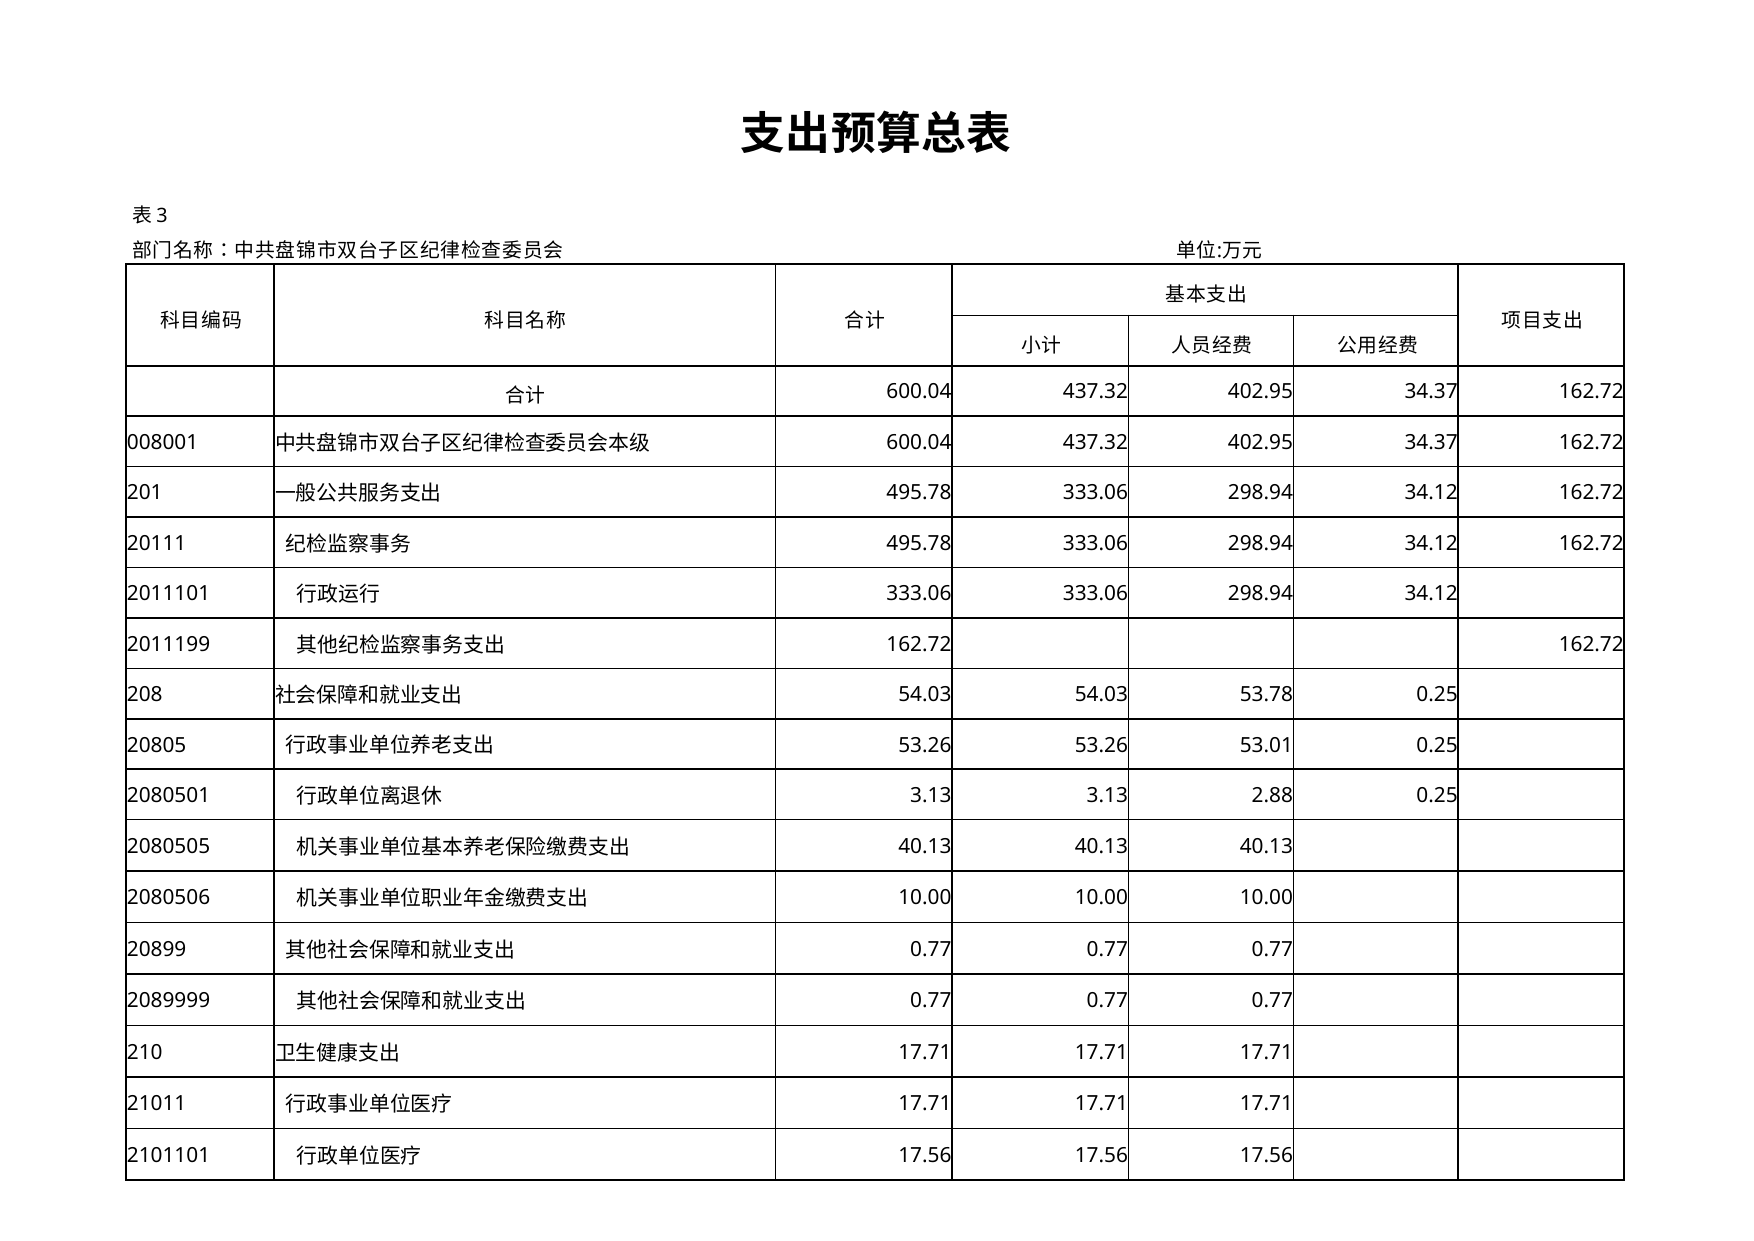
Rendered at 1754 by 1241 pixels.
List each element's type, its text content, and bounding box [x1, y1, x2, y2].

table_cell 10.00 [953, 872, 1128, 922]
table_cell 0.25 [1294, 669, 1457, 718]
table_cell 3.13 [953, 770, 1128, 819]
table_cell 54.03 [953, 669, 1128, 718]
table_cell 17.56 [1129, 1129, 1293, 1179]
table_cell [1459, 568, 1623, 617]
table_cell 495.78 [776, 467, 951, 516]
table_cell 008001 [127, 417, 273, 466]
table_cell 17.71 [1129, 1026, 1293, 1076]
table_cell 行政事业单位医疗 [275, 1078, 775, 1127]
table_cell [127, 367, 273, 415]
table_cell [1459, 820, 1623, 870]
table_cell 其他纪检监察事务支出 [275, 619, 775, 667]
table_cell 600.04 [776, 417, 951, 466]
table_cell 行政单位医疗 [275, 1129, 775, 1179]
table_cell 34.37 [1294, 367, 1457, 415]
table_cell 2089999 [127, 975, 273, 1024]
table_cell 34.12 [1294, 518, 1457, 567]
table_cell 10.00 [776, 872, 951, 922]
table_cell 17.56 [953, 1129, 1128, 1179]
table_header 基本支出 [953, 265, 1457, 314]
table_header 科目名称 [275, 265, 775, 365]
table_cell 40.13 [953, 820, 1128, 870]
table_cell 行政运行 [275, 568, 775, 617]
table_cell 行政单位离退休 [275, 770, 775, 819]
table_cell 201 [127, 467, 273, 516]
table_cell [1459, 872, 1623, 922]
table_cell 53.26 [953, 720, 1128, 768]
table_cell 333.06 [953, 518, 1128, 567]
text 支出预算总表 [126, 104, 1626, 161]
table_cell [1294, 975, 1457, 1024]
table_cell 机关事业单位基本养老保险缴费支出 [275, 820, 775, 870]
table_cell 人员经费 [1129, 316, 1293, 365]
table_cell 53.01 [1129, 720, 1293, 768]
table_cell [1459, 923, 1623, 973]
table_cell 2011199 [127, 619, 273, 667]
table_cell 210 [127, 1026, 273, 1076]
table_cell 小计 [953, 316, 1128, 365]
table_cell 54.03 [776, 669, 951, 718]
table_cell 17.56 [776, 1129, 951, 1179]
table_cell 40.13 [776, 820, 951, 870]
table_cell 162.72 [1459, 619, 1623, 667]
table_cell 0.25 [1294, 770, 1457, 819]
table_cell 333.06 [776, 568, 951, 617]
table_cell 0.77 [776, 923, 951, 973]
table_cell 17.71 [953, 1026, 1128, 1076]
table_cell 437.32 [953, 417, 1128, 466]
table_cell [1129, 619, 1293, 667]
table_cell 298.94 [1129, 467, 1293, 516]
table_cell 0.77 [776, 975, 951, 1024]
table_cell 21011 [127, 1078, 273, 1127]
table_cell [1459, 1026, 1623, 1076]
table_cell [1294, 1129, 1457, 1179]
table_cell [1294, 923, 1457, 973]
table_cell [1294, 820, 1457, 870]
table_cell 162.72 [776, 619, 951, 667]
table_header 项目支出 [1459, 265, 1623, 365]
table_cell 34.12 [1294, 467, 1457, 516]
table_cell 0.77 [953, 975, 1128, 1024]
table_cell 公用经费 [1294, 316, 1457, 365]
table_cell 53.26 [776, 720, 951, 768]
table_cell 162.72 [1459, 518, 1623, 567]
table_cell [1294, 1026, 1457, 1076]
table_cell 162.72 [1459, 417, 1623, 466]
table_cell 20805 [127, 720, 273, 768]
table_cell [1459, 770, 1623, 819]
table_cell 10.00 [1129, 872, 1293, 922]
text 表3 [132, 202, 1626, 228]
table_cell 34.37 [1294, 417, 1457, 466]
table_cell 0.77 [1129, 975, 1293, 1024]
table_cell 600.04 [776, 367, 951, 415]
table_cell 0.25 [1294, 720, 1457, 768]
table_cell 20111 [127, 518, 273, 567]
table_cell 53.78 [1129, 669, 1293, 718]
table_cell 中共盘锦市双台子区纪律检查委员会本级 [275, 417, 775, 466]
table_cell 17.71 [776, 1026, 951, 1076]
table_cell 333.06 [953, 467, 1128, 516]
table_cell 行政事业单位养老支出 [275, 720, 775, 768]
table_cell 2080501 [127, 770, 273, 819]
table_cell 2011101 [127, 568, 273, 617]
table_cell 3.13 [776, 770, 951, 819]
table_cell 17.71 [953, 1078, 1128, 1127]
table_cell [1459, 1129, 1623, 1179]
table_cell 一般公共服务支出 [275, 467, 775, 516]
table_cell [1459, 720, 1623, 768]
table_cell [1459, 975, 1623, 1024]
table_cell 其他社会保障和就业支出 [275, 975, 775, 1024]
table_cell 402.95 [1129, 367, 1293, 415]
table_header 科目编码 [127, 265, 273, 365]
table_cell [1459, 1078, 1623, 1127]
table_cell 2.88 [1129, 770, 1293, 819]
table_cell 208 [127, 669, 273, 718]
table_cell [1294, 619, 1457, 667]
text 部门名称：中共盘锦市双台子区纪律检查委员会 单位:万元 [132, 236, 1626, 263]
table_cell [1294, 1078, 1457, 1127]
table_cell 2080506 [127, 872, 273, 922]
table_cell 162.72 [1459, 367, 1623, 415]
table_cell 17.71 [1129, 1078, 1293, 1127]
table_cell 34.12 [1294, 568, 1457, 617]
table_cell 2080505 [127, 820, 273, 870]
table_cell 333.06 [953, 568, 1128, 617]
table_cell 纪检监察事务 [275, 518, 775, 567]
table_cell [953, 619, 1128, 667]
table_cell 40.13 [1129, 820, 1293, 870]
table_cell 402.95 [1129, 417, 1293, 466]
table_cell 20899 [127, 923, 273, 973]
table_cell 2101101 [127, 1129, 273, 1179]
table_cell 0.77 [953, 923, 1128, 973]
table_cell 298.94 [1129, 518, 1293, 567]
table_cell 298.94 [1129, 568, 1293, 617]
table_cell 卫生健康支出 [275, 1026, 775, 1076]
table_cell 社会保障和就业支出 [275, 669, 775, 718]
table_cell 437.32 [953, 367, 1128, 415]
table_header 合计 [776, 265, 951, 365]
table_cell 162.72 [1459, 467, 1623, 516]
table_cell 机关事业单位职业年金缴费支出 [275, 872, 775, 922]
table_cell 其他社会保障和就业支出 [275, 923, 775, 973]
table_cell 合计 [275, 367, 775, 415]
table_cell 495.78 [776, 518, 951, 567]
table_cell 17.71 [776, 1078, 951, 1127]
table_cell [1459, 669, 1623, 718]
table_cell 0.77 [1129, 923, 1293, 973]
table_cell [1294, 872, 1457, 922]
